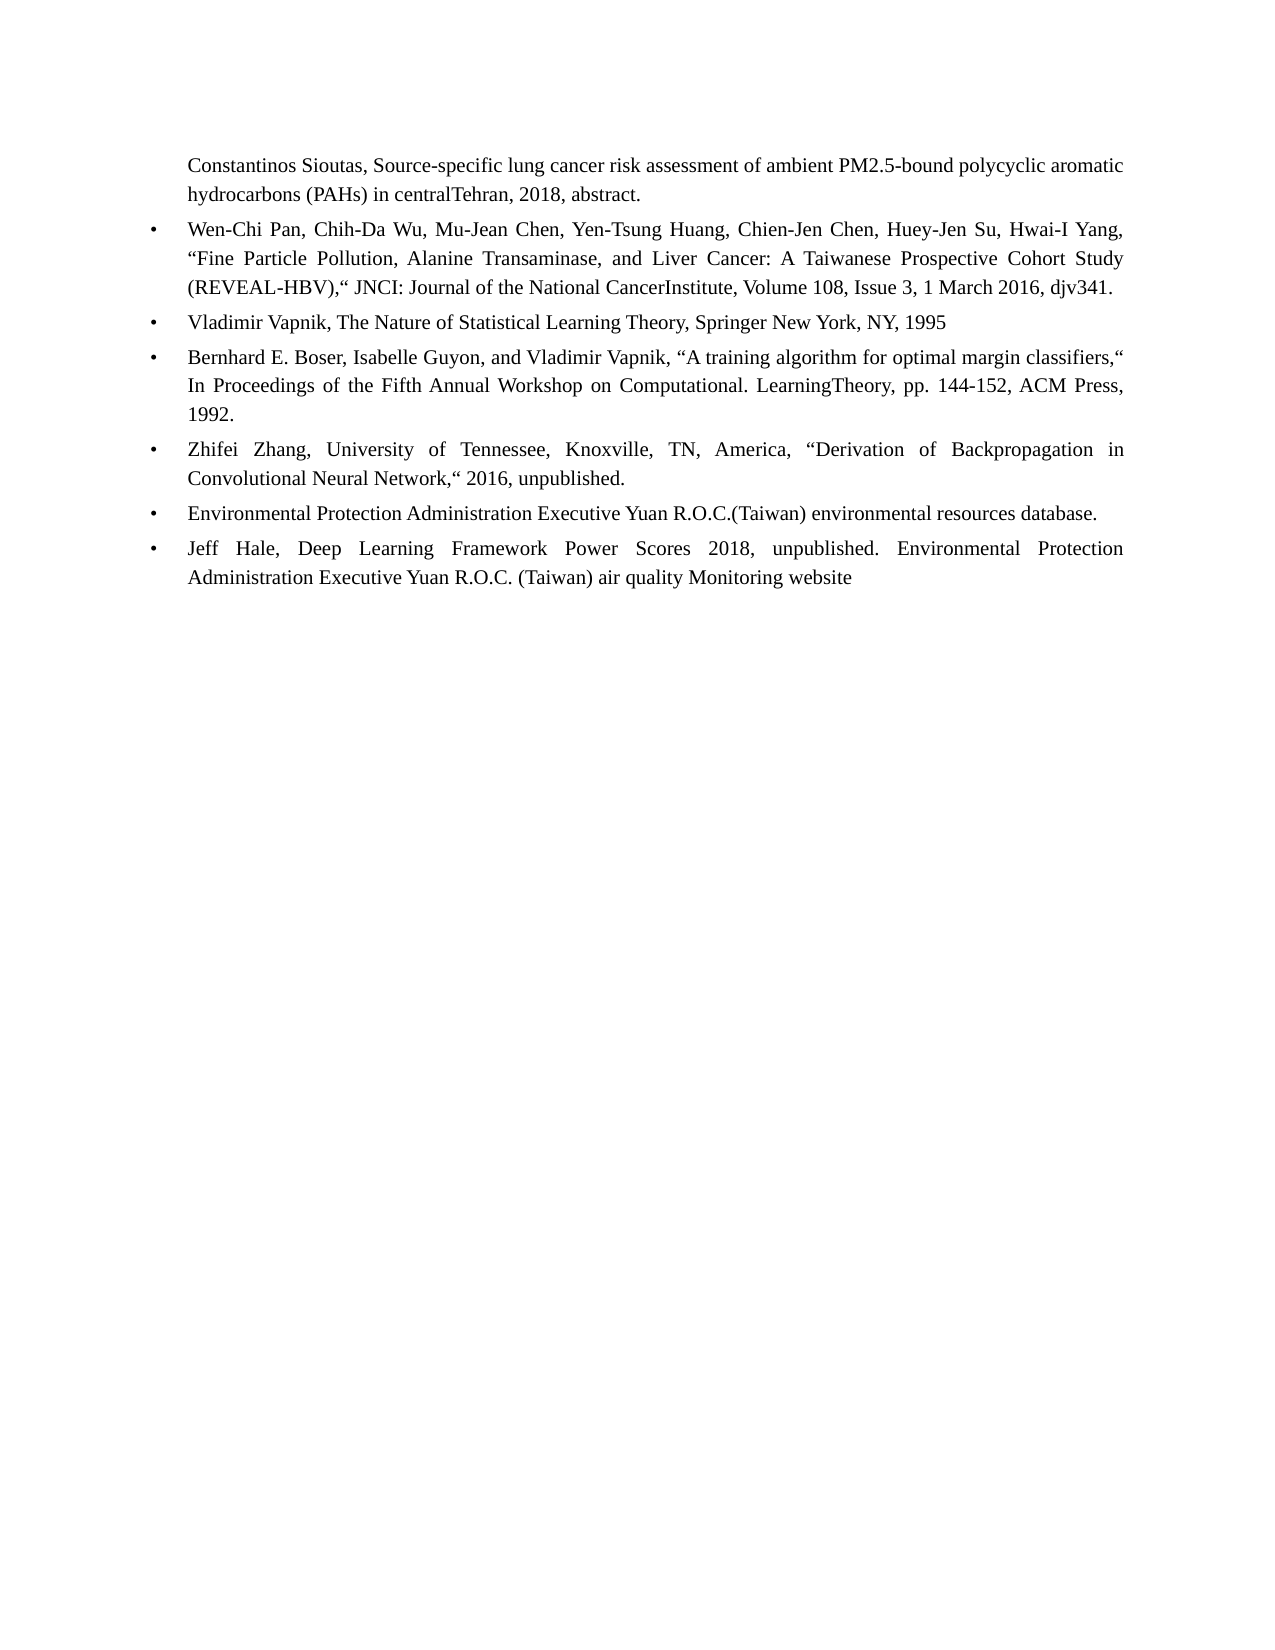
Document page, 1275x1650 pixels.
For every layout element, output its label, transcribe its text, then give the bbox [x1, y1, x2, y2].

list Zhifei Zhang, University of Tennessee, Knoxville, TN, America, “Derivation of Backpropagation in Convolutional Neural Network,“ 2016, unpublished. [150, 434, 1125, 491]
list Environmental Protection Administration Executive Yuan R.O.C.(Taiwan) environmental resources database. [150, 497, 1125, 526]
list Wen-Chi Pan, Chih-Da Wu, Mu-Jean Chen, Yen-Tsung Huang, Chien-Jen Chen, Huey-Jen Su, Hwai-I Yang, “Fine Particle Pollution, Alanine Transaminase, and Liver Cancer: A Taiwanese Prospective Cohort Study (REVEAL-HBV),“ JNCI: Journal of the National CancerInstitute, Volume 108, Issue 3, 1 March 2016, djv341. [150, 214, 1125, 300]
list Bernhard E. Boser, Isabelle Guyon, and Vladimir Vapnik, “A training algorithm for optimal margin classifiers,“ In Proceedings of the Fifth Annual Workshop on Computational. LearningTheory, pp. 144-152, ACM Press, 1992. [150, 341, 1125, 427]
list Vladimir Vapnik, The Nature of Statistical Learning Theory, Springer New York, NY, 1995 [150, 306, 1125, 335]
list Jeff Hale, Deep Learning Framework Power Scores 2018, unpublished. Environmental Protection Administration Executive Yuan R.O.C. (Taiwan) air quality Monitoring website [150, 532, 1125, 590]
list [150, 150, 1125, 207]
